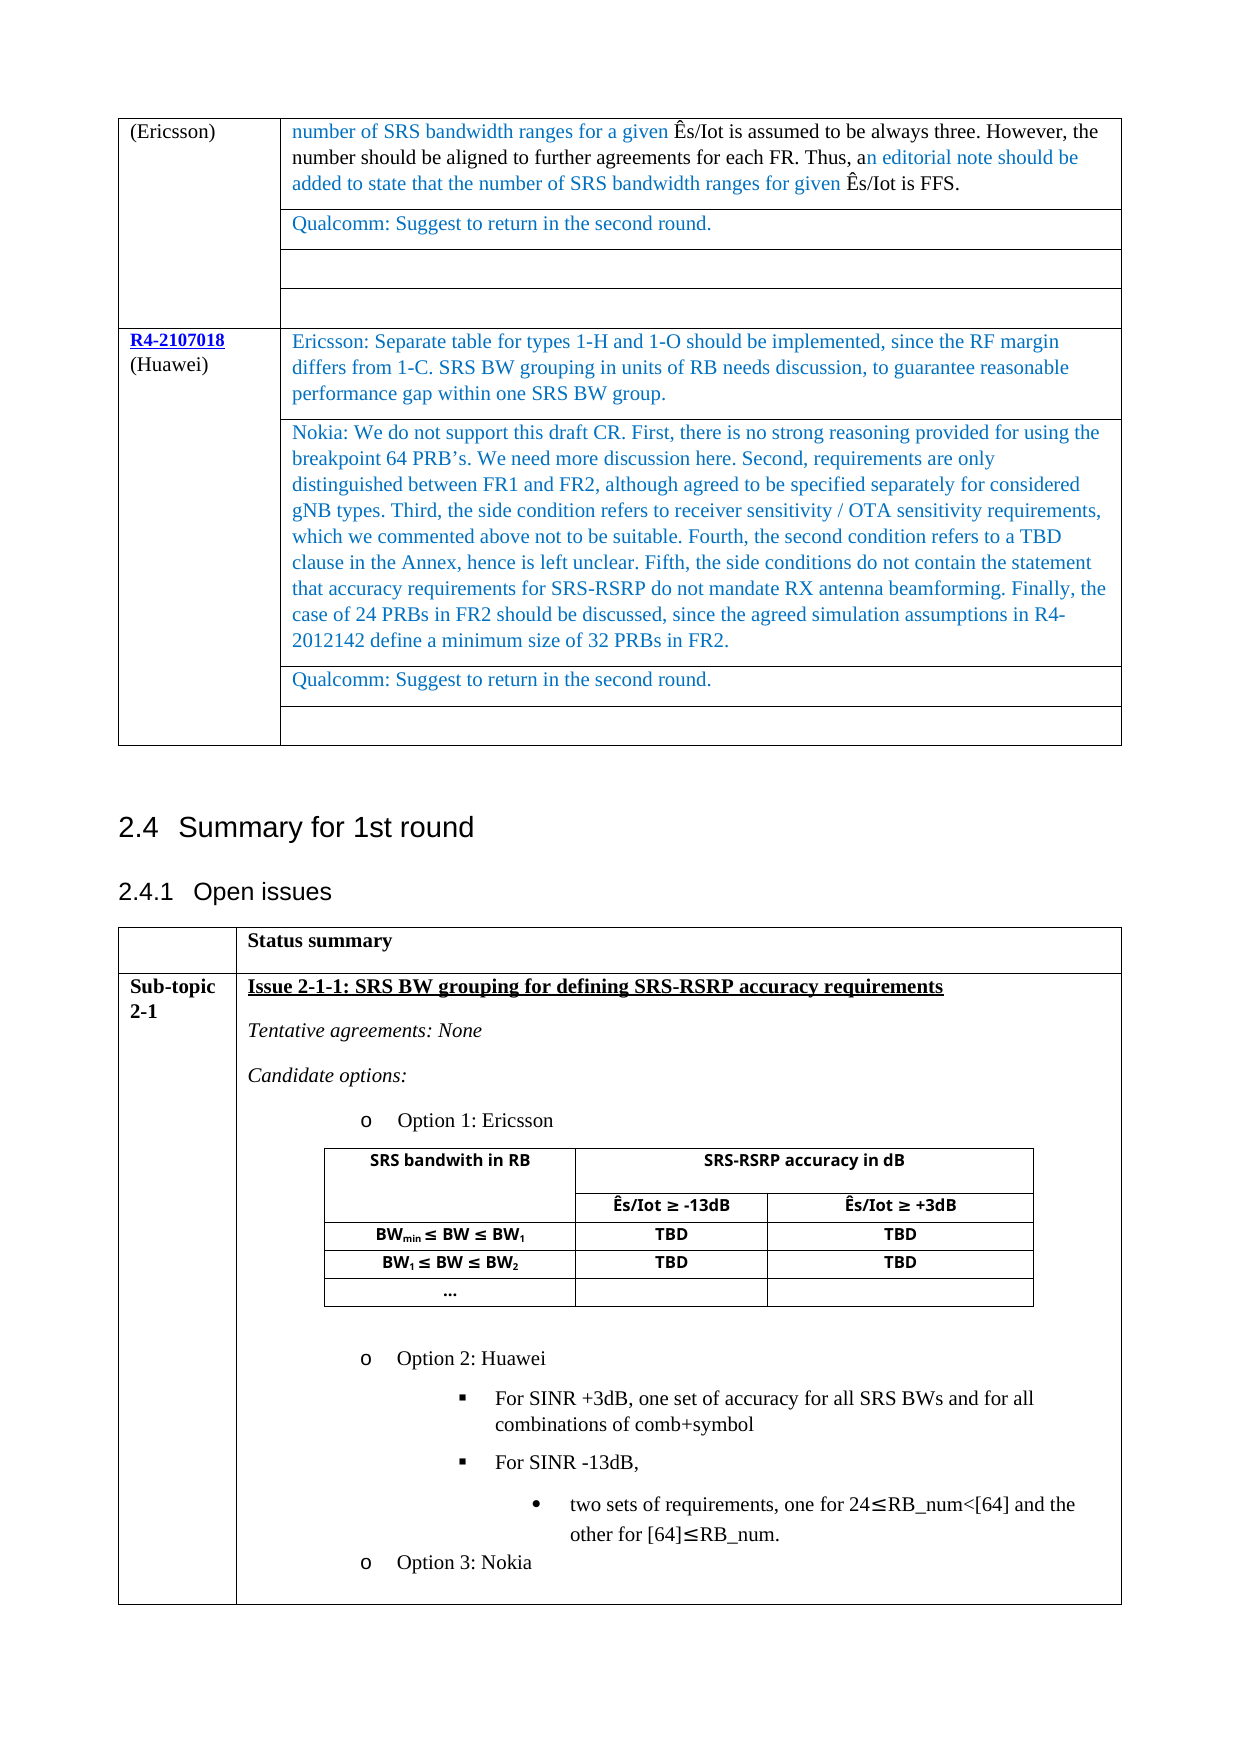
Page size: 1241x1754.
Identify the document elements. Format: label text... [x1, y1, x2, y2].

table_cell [119, 119, 280, 328]
table_cell [281, 289, 1121, 328]
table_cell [237, 974, 1121, 1604]
table_cell Ericsson: Separate table for types 1-H and 1-O should be implemented, since the RF margin differs from 1-C. SRS BW grouping in units of RB needs discussion, to guarantee reasonable performance gap within one SRS BW group. [281, 329, 1121, 419]
table_header [119, 928, 236, 972]
table_cell [281, 707, 1121, 745]
subtitle Open issues [118, 877, 1122, 906]
table_cell Sub-topic 2-1 [119, 974, 236, 1604]
table_cell Qualcomm: Suggest to return in the second round. [281, 210, 1121, 249]
table_cell Nokia: We do not support this draft CR. First, there is no strong reasoning provided for using the breakpoint 64 PRB’s. We need more discussion here. Second, requirements are only distinguished between FR1 and FR2, although agreed to be specified separately for considered gNB types. Third, the side condition refers to receiver sensitivity / OTA sensitivity requirements, which we commented above not to be suitable. Fourth, the second condition refers to a TBD clause in the Annex, hence is left unclear. Fifth, the side conditions do not contain the statement that accuracy requirements for SRS-RSRP do not mandate RX antenna beamforming. Finally, the case of 24 PRBs in FR2 should be discussed, since the agreed simulation assumptions in R4-2012142 define a minimum size of 32 PRBs in FR2. [281, 420, 1121, 666]
table_header Status summary [237, 928, 1121, 972]
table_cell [281, 119, 1121, 209]
table_cell R4-2107018 (Huawei) [119, 329, 280, 745]
subtitle Summary for 1st round [118, 809, 1122, 843]
table_cell [281, 250, 1121, 288]
table_cell Qualcomm: Suggest to return in the second round. [281, 667, 1121, 706]
